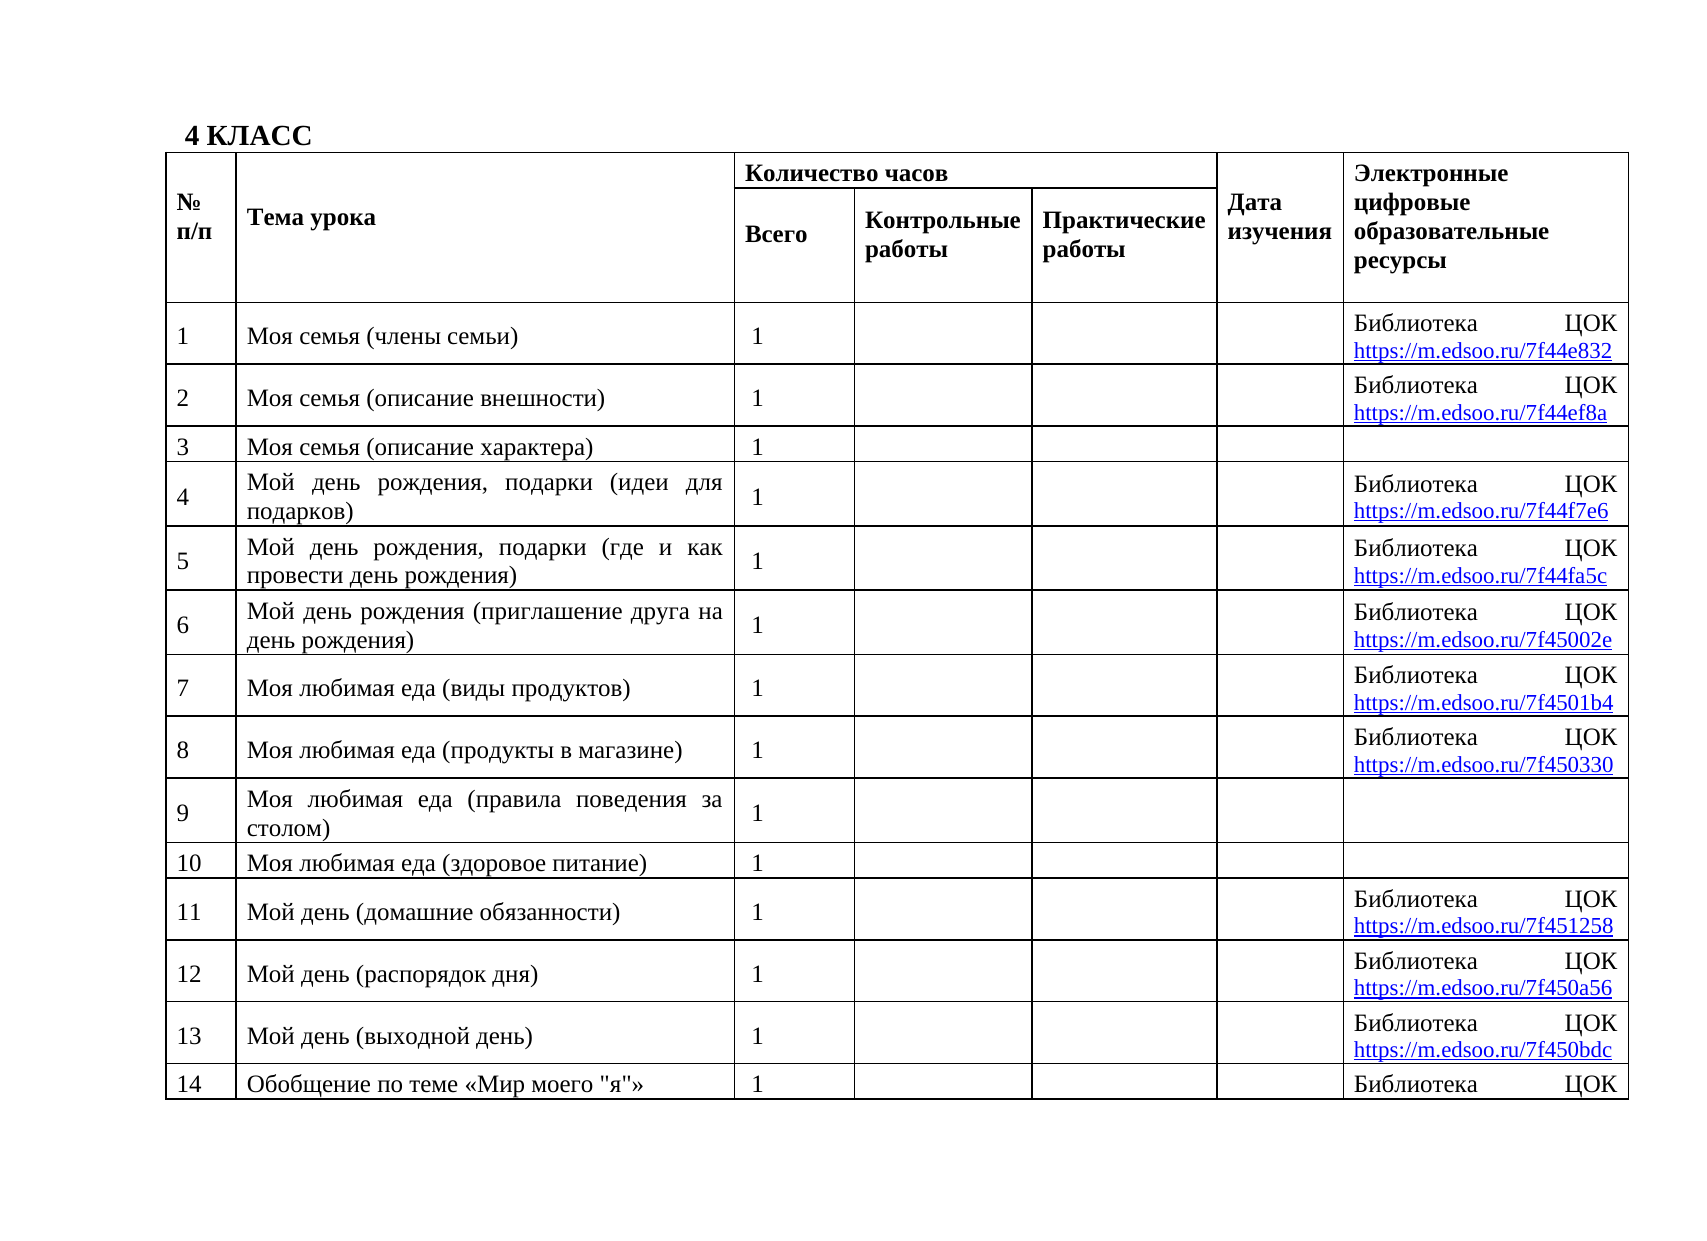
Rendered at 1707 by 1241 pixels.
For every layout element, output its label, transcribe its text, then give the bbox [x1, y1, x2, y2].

table_cell 1 [735, 462, 854, 525]
table_cell Практические работы [1033, 189, 1216, 301]
table_cell 1 [735, 591, 854, 653]
table_cell 1 [735, 303, 854, 363]
table_cell 1 [735, 879, 854, 939]
table_cell [1033, 655, 1216, 715]
table_cell 8 [167, 717, 235, 777]
table_cell [855, 1002, 1031, 1063]
table_cell Мой день (распорядок дня) [237, 941, 734, 1001]
table_header Количество часов [735, 153, 1216, 187]
table_cell [1218, 717, 1343, 777]
table_cell [1218, 655, 1343, 715]
table_cell [1344, 427, 1628, 461]
table_cell 7 [167, 655, 235, 715]
table_cell [1218, 462, 1343, 525]
table_cell Библиотека ЦОК https://m.edsoo.ru/7f45002e [1344, 591, 1628, 653]
table_cell [1218, 1064, 1343, 1098]
table_cell Контрольные работы [855, 189, 1031, 301]
table_cell [1033, 365, 1216, 425]
table_cell [1218, 591, 1343, 653]
table_cell 3 [167, 427, 235, 461]
table_cell [1033, 779, 1216, 842]
table_cell [1033, 527, 1216, 589]
table_cell [855, 941, 1031, 1001]
table_cell 1 [735, 941, 854, 1001]
table_cell Моя любимая еда (здоровое питание) [237, 843, 734, 877]
table_cell Мой день (домашние обязанности) [237, 879, 734, 939]
table_cell 1 [735, 717, 854, 777]
table_cell [855, 462, 1031, 525]
table_cell [1218, 527, 1343, 589]
table_cell Мой день (выходной день) [237, 1002, 734, 1063]
table_cell [1218, 1002, 1343, 1063]
table_cell Библиотека ЦОК https://m.edsoo.ru/7f450a56 [1344, 941, 1628, 1001]
table_cell [1033, 1002, 1216, 1063]
table_header Дата изучения [1218, 153, 1343, 301]
table_cell [855, 591, 1031, 653]
table_cell [855, 879, 1031, 939]
table_cell 13 [167, 1002, 235, 1063]
table_cell Мой день рождения (приглашение друга на день рождения) [237, 591, 734, 653]
table_cell 2 [167, 365, 235, 425]
table_cell Моя семья (члены семьи) [237, 303, 734, 363]
table_cell Библиотека ЦОК https://m.edsoo.ru/7f450330 [1344, 717, 1628, 777]
table_cell [1218, 427, 1343, 461]
table_cell Библиотека ЦОК https://m.edsoo.ru/7f44fa5c [1344, 527, 1628, 589]
table_cell [1218, 779, 1343, 842]
table_cell [1033, 591, 1216, 653]
table_cell Библиотека ЦОК https://m.edsoo.ru/7f44ef8a [1344, 365, 1628, 425]
table_cell 1 [735, 427, 854, 461]
table_cell 5 [167, 527, 235, 589]
table_cell Библиотека ЦОК https://m.edsoo.ru/7f44e832 [1344, 303, 1628, 363]
table_cell 1 [735, 1002, 854, 1063]
table_cell 10 [167, 843, 235, 877]
table_cell [855, 843, 1031, 877]
table_cell 1 [735, 779, 854, 842]
table_cell 11 [167, 879, 235, 939]
table_cell [855, 365, 1031, 425]
table_cell 1 [735, 843, 854, 877]
table_cell Библиотека ЦОК https://m.edsoo.ru/7f451258 [1344, 879, 1628, 939]
table_cell [855, 779, 1031, 842]
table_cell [237, 1064, 734, 1098]
table_cell [1218, 365, 1343, 425]
table_cell [1033, 879, 1216, 939]
table_cell [1033, 462, 1216, 525]
table_header Тема урока [237, 153, 734, 301]
table_cell Моя любимая еда (правила поведения за столом) [237, 779, 734, 842]
table_cell [855, 717, 1031, 777]
table_cell 1 [735, 365, 854, 425]
table_cell [855, 427, 1031, 461]
table_cell Моя любимая еда (виды продуктов) [237, 655, 734, 715]
table_cell [1218, 941, 1343, 1001]
table_cell [1033, 303, 1216, 363]
table_cell [1218, 879, 1343, 939]
table_cell 1 [735, 1064, 854, 1098]
table_cell [1344, 843, 1628, 877]
table_cell Библиотека ЦОК https://m.edsoo.ru/7f44f7e6 [1344, 462, 1628, 525]
table_cell [1218, 843, 1343, 877]
table_cell Всего [735, 189, 854, 301]
table_cell [1033, 1064, 1216, 1098]
table_cell [1033, 843, 1216, 877]
table_cell Мой день рождения, подарки (идеи для подарков) [237, 462, 734, 525]
table_cell [1033, 941, 1216, 1001]
table_cell 6 [167, 591, 235, 653]
table_cell [1033, 427, 1216, 461]
table_header Электронные цифровые образовательные ресурсы [1344, 153, 1628, 301]
table_cell 9 [167, 779, 235, 842]
table_cell 14 [167, 1064, 235, 1098]
table_cell [1344, 779, 1628, 842]
table_cell 4 [167, 462, 235, 525]
table_cell [855, 303, 1031, 363]
table_cell Мой день рождения, подарки (где и как провести день рождения) [237, 527, 734, 589]
table_cell [855, 655, 1031, 715]
table_cell Библиотека ЦОК https://m.edsoo.ru/7f4501b4 [1344, 655, 1628, 715]
table_cell [1218, 303, 1343, 363]
text 4 КЛАСС [177, 118, 1618, 152]
table_cell [855, 1064, 1031, 1098]
table_cell 12 [167, 941, 235, 1001]
table_cell 1 [735, 655, 854, 715]
table_cell [855, 527, 1031, 589]
table_cell [1033, 717, 1216, 777]
table_cell Библиотека ЦОК https://m.edsoo.ru/7f450bdc [1344, 1002, 1628, 1063]
table_cell Моя семья (описание внешности) [237, 365, 734, 425]
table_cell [1344, 1064, 1628, 1098]
table_cell 1 [167, 303, 235, 363]
table_cell Моя семья (описание характера) [237, 427, 734, 461]
table_cell Моя любимая еда (продукты в магазине) [237, 717, 734, 777]
table_cell 1 [735, 527, 854, 589]
table_header № п/п [167, 153, 235, 301]
